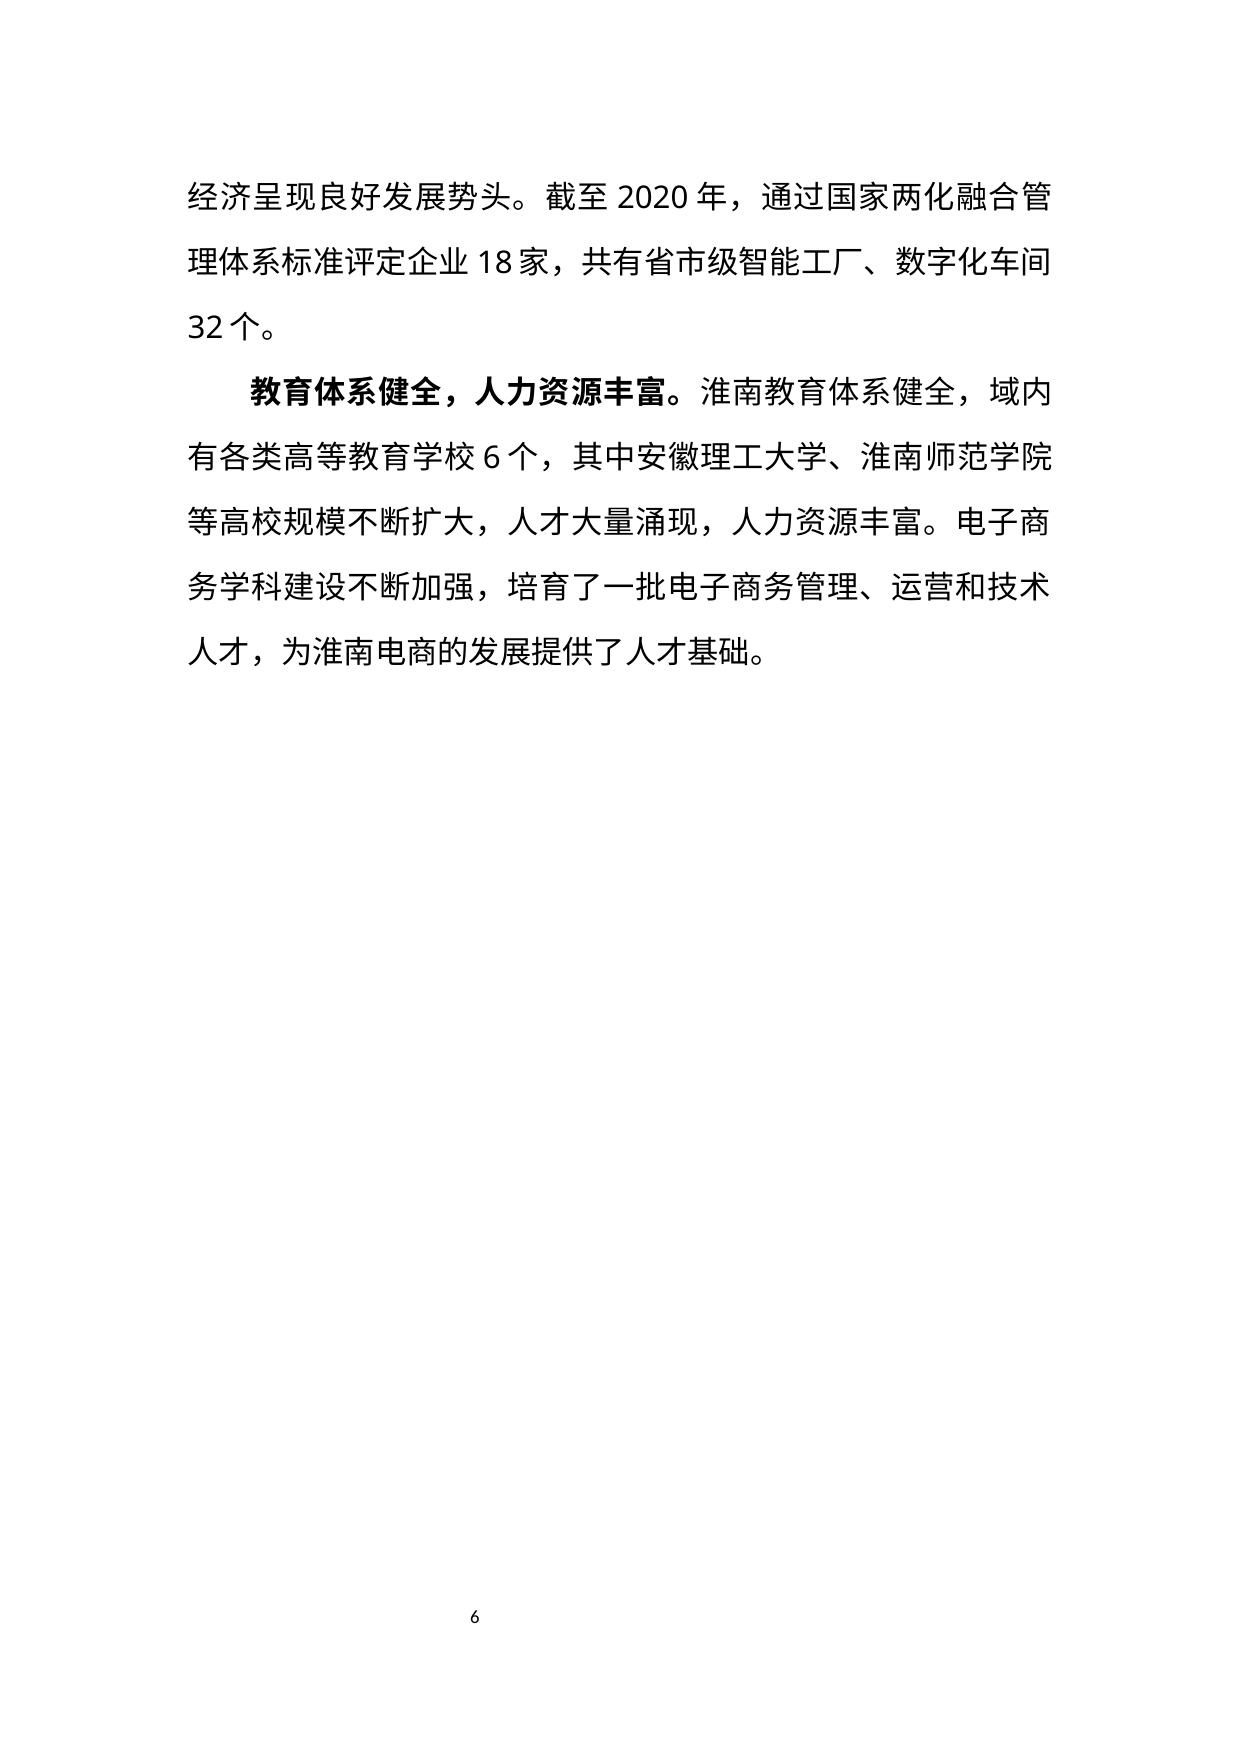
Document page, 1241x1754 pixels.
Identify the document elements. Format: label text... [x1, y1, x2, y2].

text 教育体系健全，人力资源丰富。淮南教育体系健全，域内有各类高等教育学校6个，其中安徽理工大学、淮南师范学院等高校规模不断扩大，人才大量涌现，人力资源丰富。电子商务学科建设不断加强，培育了一批电子商务管理、运营和技术人才，为淮南电商的发展提供了人才基础。 [187, 357, 1053, 682]
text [187, 162, 1053, 357]
